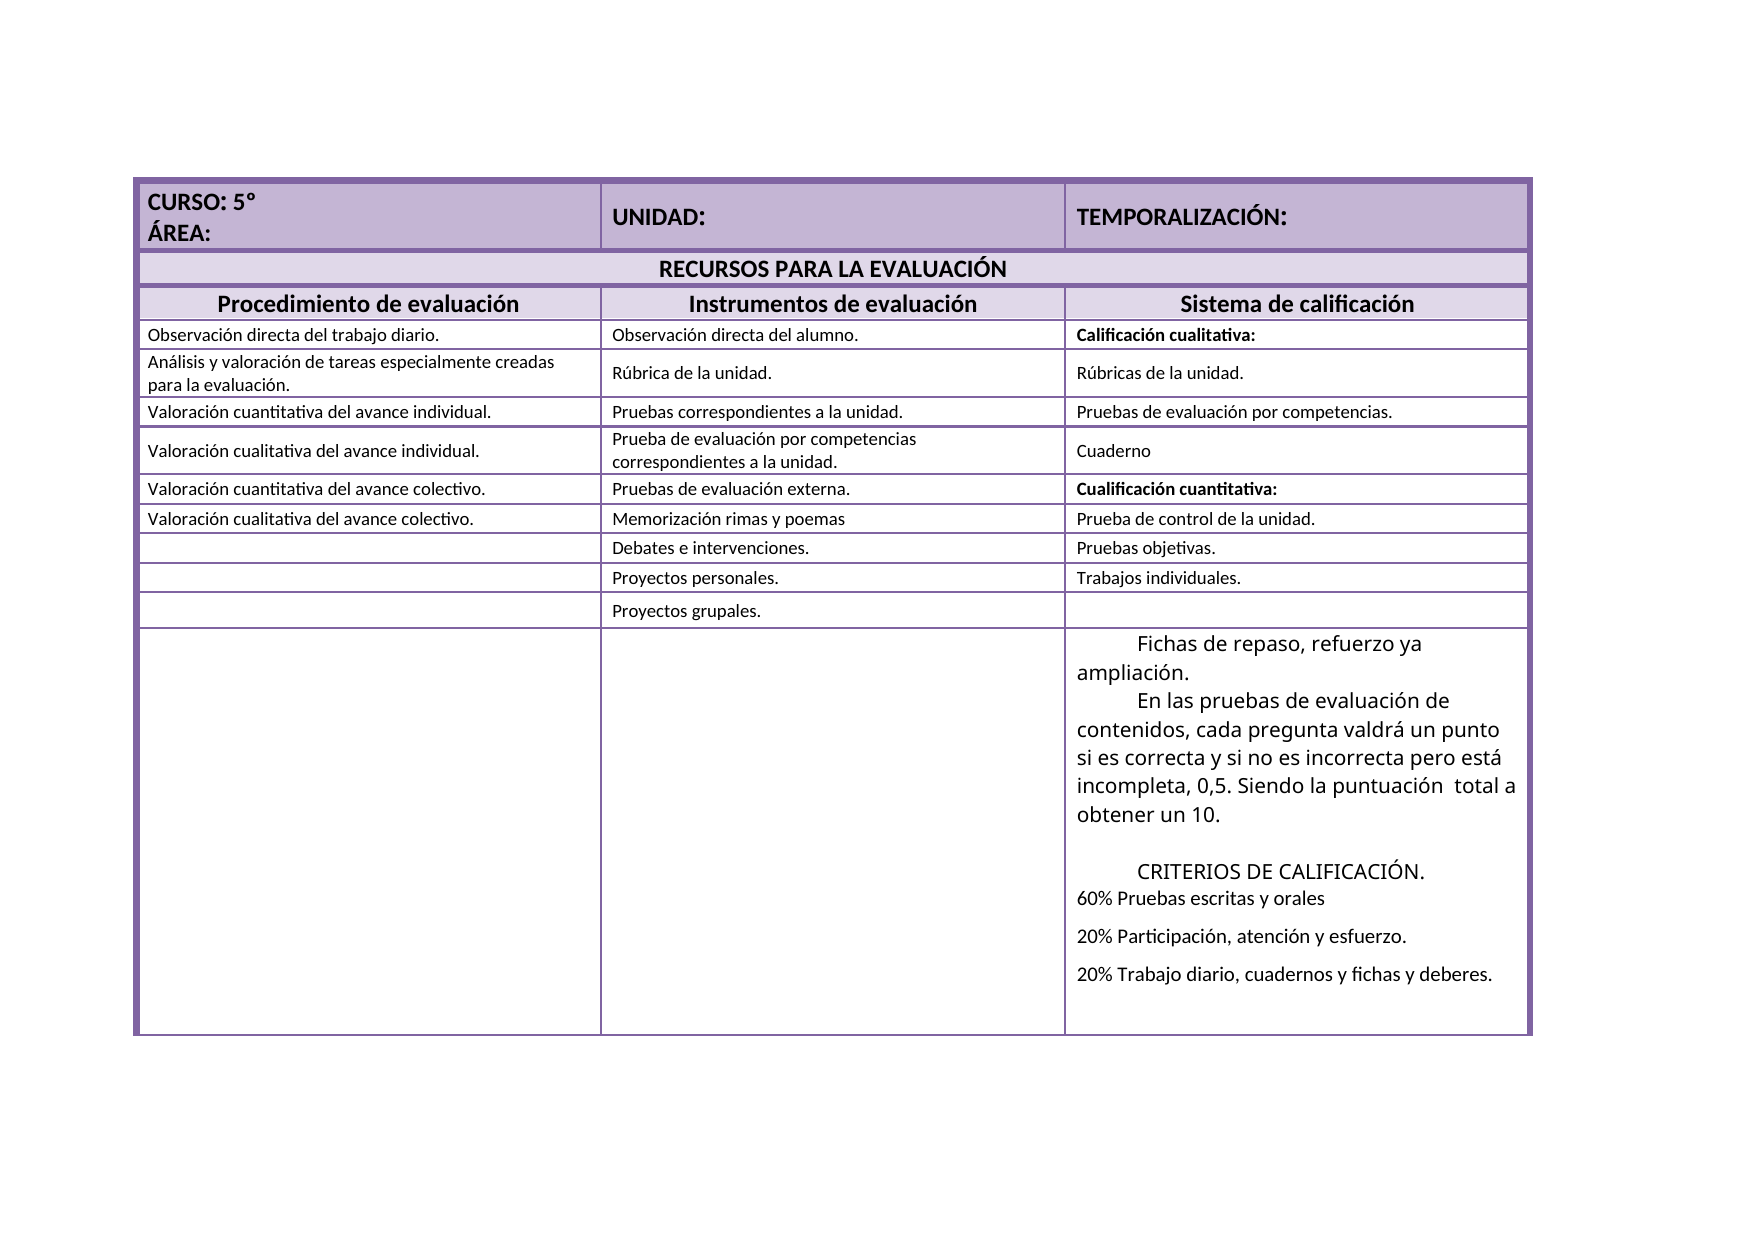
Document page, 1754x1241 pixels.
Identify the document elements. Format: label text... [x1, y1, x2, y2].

table_cell Memorización rimas y poemas [602, 505, 1064, 532]
table_cell Observación directa del alumno. [602, 321, 1064, 348]
table_cell Análisis y valoración de tareas especialmente creadas para la evaluación. [140, 350, 600, 396]
table_cell Cualificación cuantitativa: [1066, 475, 1527, 503]
table_cell Procedimiento de evaluación [140, 288, 600, 318]
table_cell Proyectos grupales. [602, 593, 1064, 627]
table_cell RECURSOS PARA LA EVALUACIÓN [140, 253, 1527, 283]
table_cell Observación directa del trabajo diario. [140, 321, 600, 348]
table_cell Fichas de repaso, refuerzo ya ampliación. En las pruebas de evaluación de contenidos, cada pregunta valdrá un punto si es correcta y si no es incorrecta pero está incompleta, 0,5. Siendo la puntuación total a obtener un 10. CRITERIOS DE CALIFICACIÓN. 60% Pruebas escritas y orales 20% Participación, atención y esfuerzo. 20% Trabajo diario, cuadernos y fichas y deberes. [1066, 629, 1527, 1034]
table_cell Valoración cuantitativa del avance individual. [140, 398, 600, 425]
table_cell Debates e intervenciones. [602, 534, 1064, 562]
table_cell [140, 564, 600, 591]
table_cell Trabajos individuales. [1066, 564, 1527, 591]
table_cell [140, 593, 600, 627]
table_header UNIDAD: [602, 184, 1064, 248]
table_cell Prueba de evaluación por competencias correspondientes a la unidad. [602, 428, 1064, 473]
table_cell Pruebas objetivas. [1066, 534, 1527, 562]
table_cell Rúbricas de la unidad. [1066, 350, 1527, 396]
table_cell Pruebas de evaluación externa. [602, 475, 1064, 503]
table_cell Rúbrica de la unidad. [602, 350, 1064, 396]
table_header TEMPORALIZACIÓN: [1066, 184, 1527, 248]
table_cell Calificación cualitativa: [1066, 321, 1527, 348]
table_cell [140, 534, 600, 562]
table_cell Valoración cualitativa del avance colectivo. [140, 505, 600, 532]
table_cell [1066, 593, 1527, 627]
table_cell [140, 629, 600, 1034]
table_header CURSO: 5º ÁREA: [140, 184, 600, 248]
table_cell Pruebas correspondientes a la unidad. [602, 398, 1064, 425]
table_cell Sistema de calificación [1066, 288, 1527, 318]
table_cell Instrumentos de evaluación [602, 288, 1064, 318]
table_cell Proyectos personales. [602, 564, 1064, 591]
table_cell Valoración cuantitativa del avance colectivo. [140, 475, 600, 503]
table_cell [602, 629, 1064, 1034]
table_cell Cuaderno [1066, 428, 1527, 473]
table_cell Prueba de control de la unidad. [1066, 505, 1527, 532]
table_cell Valoración cualitativa del avance individual. [140, 428, 600, 473]
table_cell Pruebas de evaluación por competencias. [1066, 398, 1527, 425]
